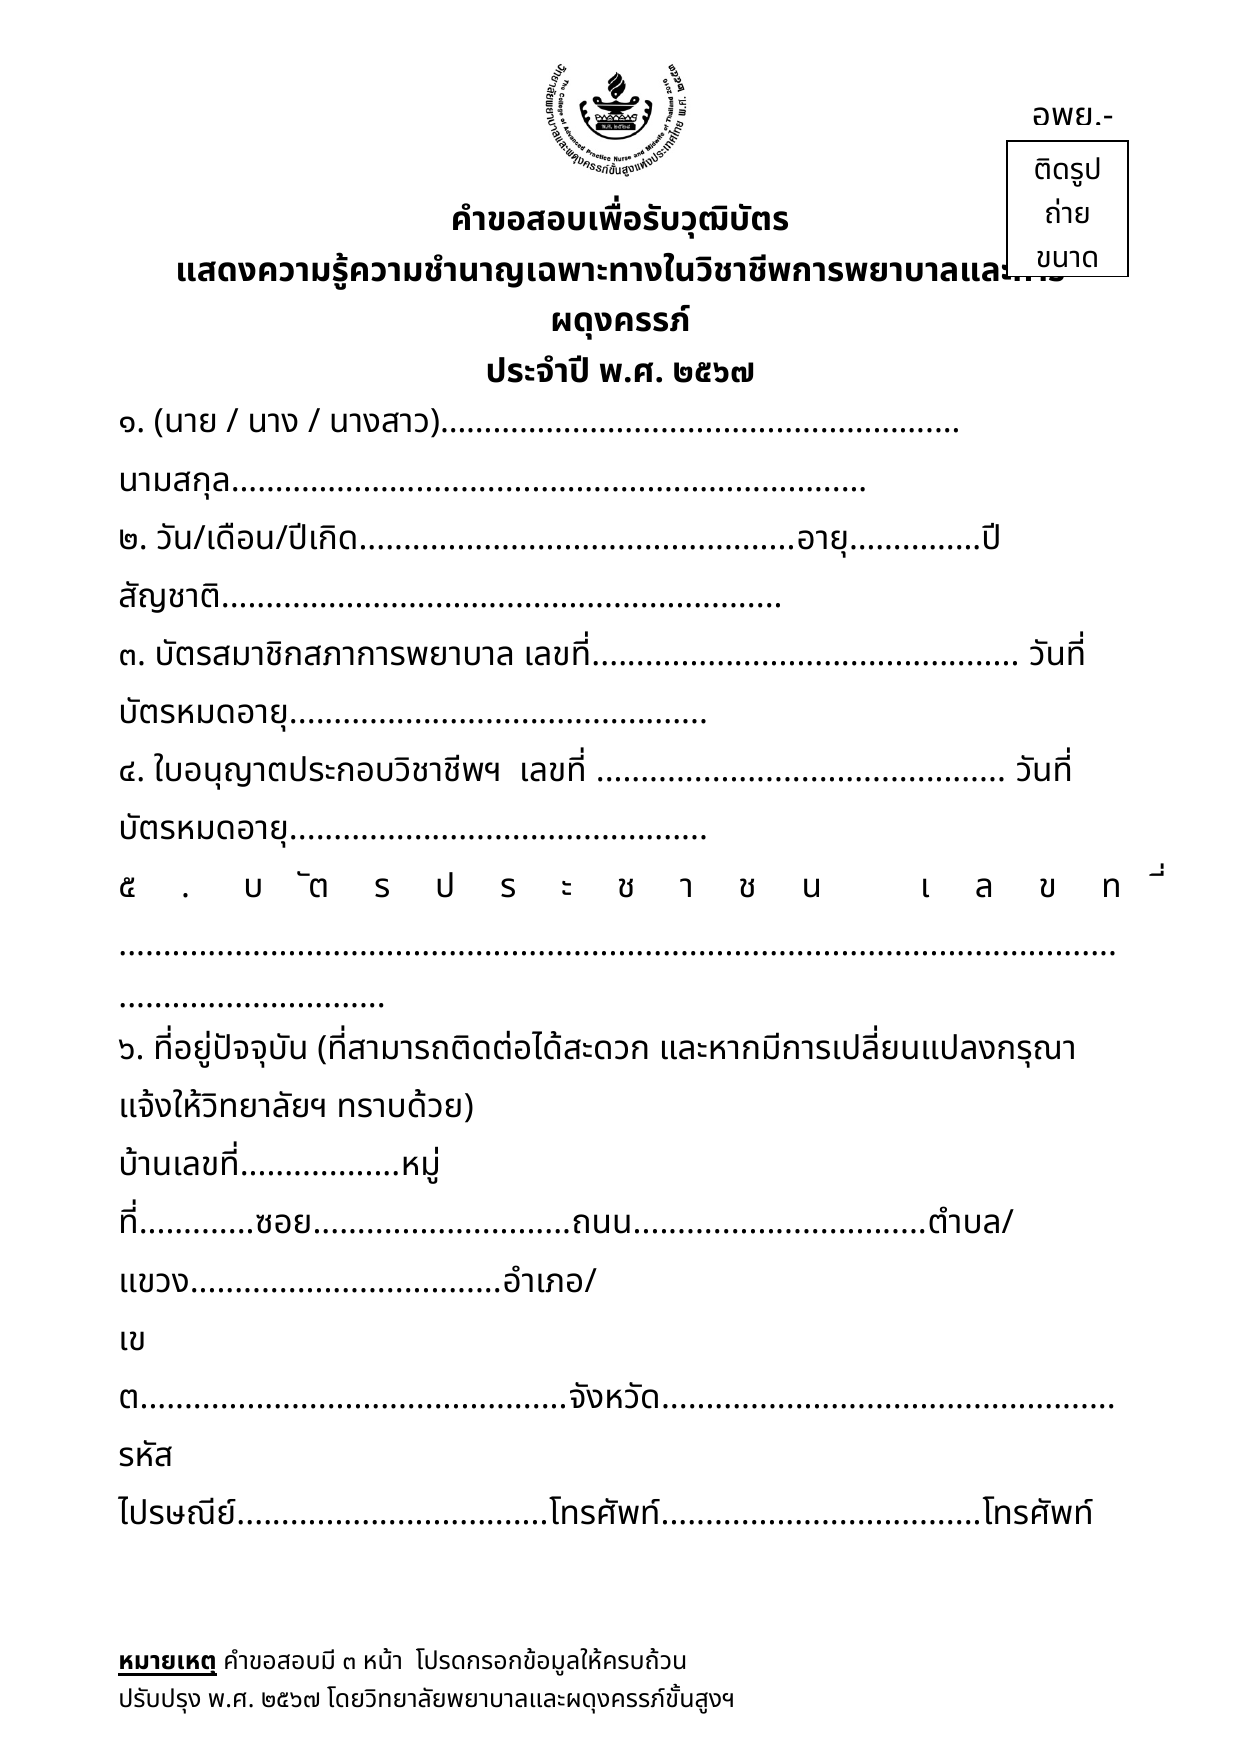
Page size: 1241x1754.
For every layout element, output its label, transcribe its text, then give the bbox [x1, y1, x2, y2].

subtitle คำขอสอบเพื่อรับวุฒิบัตร [118, 195, 1006, 246]
subtitle ๔. ใบอนุญาตประกอบวิชาชีพฯ เลขที่ .............................................. วันที่บัตรหมดอายุ............................................... [118, 746, 1122, 855]
subtitle ๓. บัตรสมาชิกสภาการพยาบาล เลขที่................................................ วันที่บัตรหมดอายุ............................................... [118, 630, 1122, 738]
text ๕. บัตรประชาชน เลขที่ .............................................................................................................................................. [118, 862, 1122, 1017]
subtitle ประจำปี พ.ศ. ๒๕๖๗ [118, 347, 1122, 397]
subtitle แสดงความรู้ความชำนาญเฉพาะทางในวิชาชีพการพยาบาลและการผดุงครรภ์ [118, 246, 1122, 347]
text ๒. วัน/เดือน/ปีเกิด.................................................อายุ……..….…ปี สัญชาติ............................................................... [118, 513, 1122, 622]
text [118, 1140, 1122, 1539]
text ๑. (นาย / นาง / นางสาว)…………………...........….....…………….…นามสกุล…………………...............……......…………....…..… [118, 397, 1122, 506]
picture [538, 53, 697, 185]
text ๖. ที่อยู่ปัจจุบัน (ที่สามารถติดต่อได้สะดวก และหากมีการเปลี่ยนแปลงกรุณาแจ้งให้วิทยาลัยฯ ทราบด้วย) [118, 1024, 1122, 1133]
